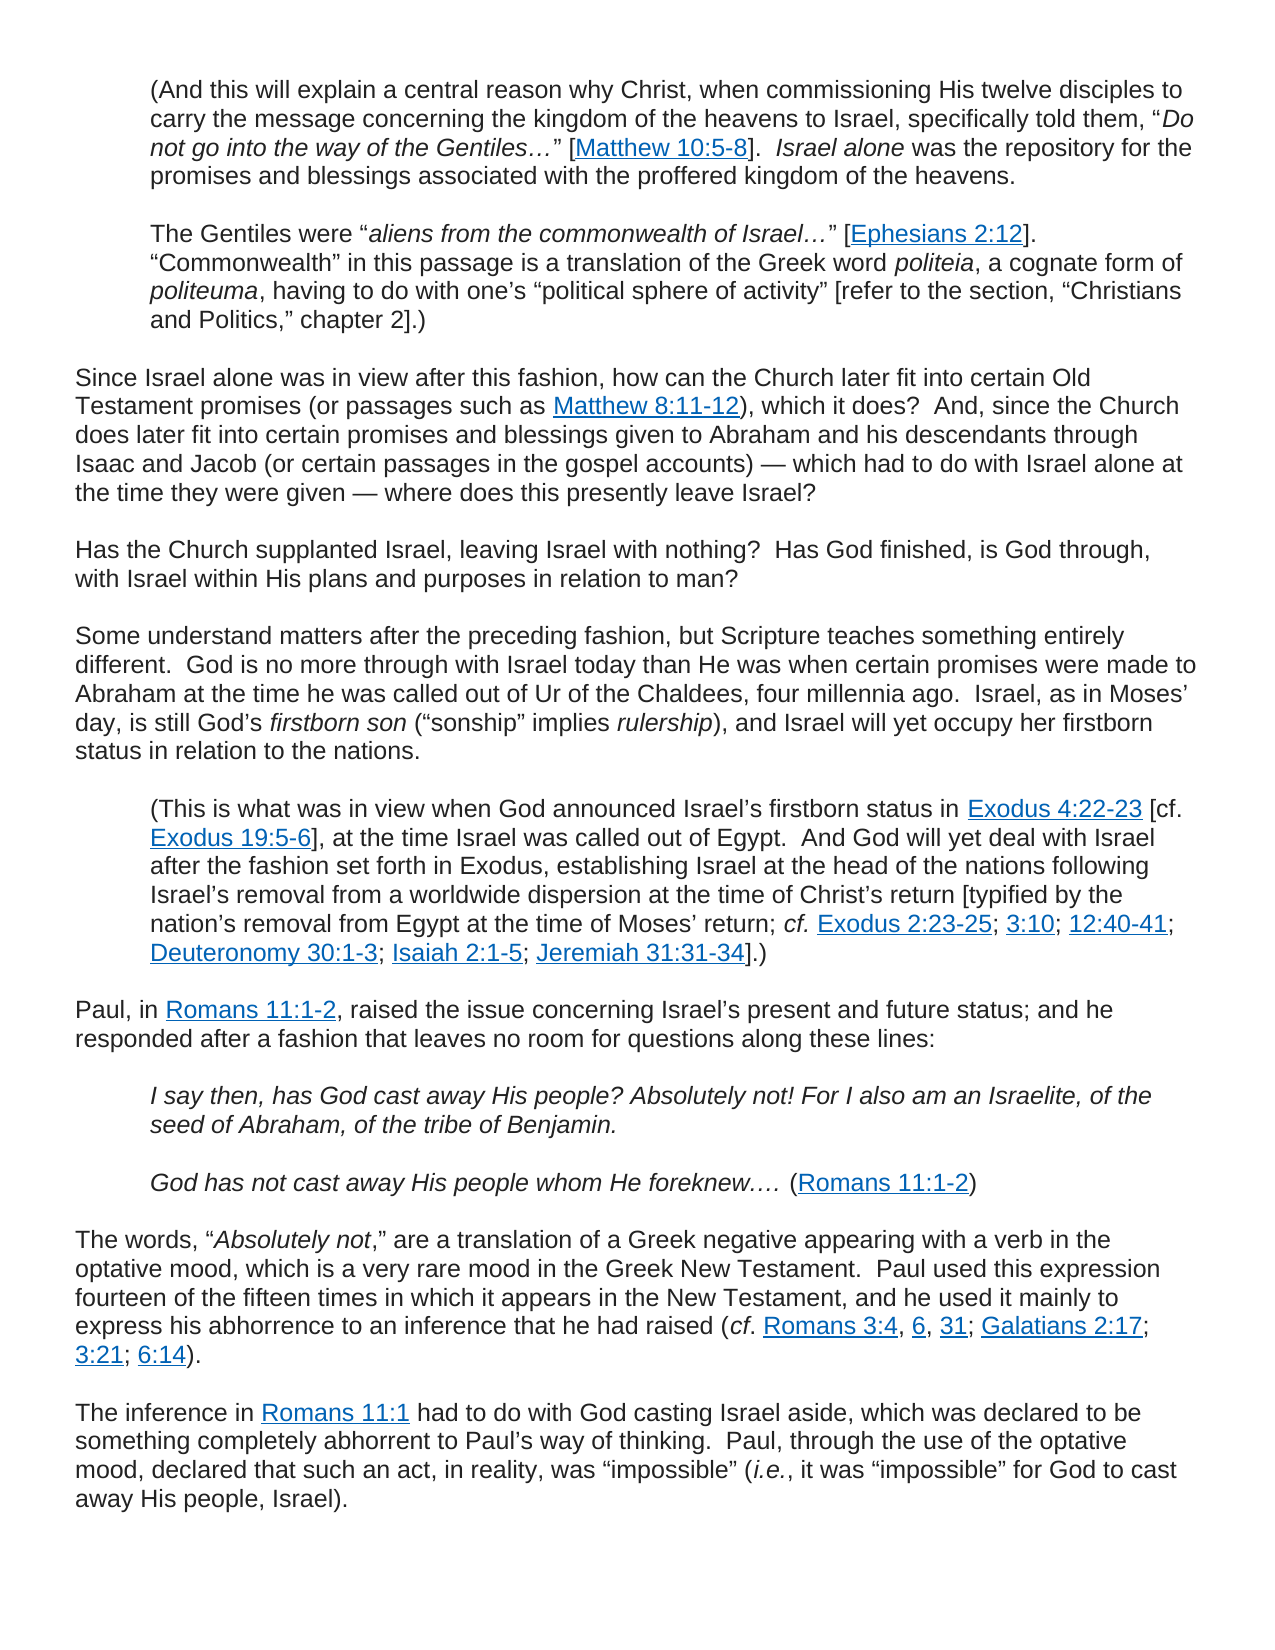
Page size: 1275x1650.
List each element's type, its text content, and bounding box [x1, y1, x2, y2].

text (And this will explain a central reason why Christ, when commissioning His twelve disciples to carry the message concerning the kingdom of the heavens to Israel, specifically told them, “Do not go into the way of the Gentiles…” [Matthew 10:5-8]. Israel alone was the repository for the promises and blessings associated with the proffered kingdom of the heavens. [150, 75, 1200, 190]
text I say then, has God cast away His people? Absolutely not! For I also am an Israelite, of the seed of Abraham, of the tribe of Benjamin. [150, 1081, 1200, 1139]
text Since Israel alone was in view after this fashion, how can the Church later fit into certain Old Testament promises (or passages such as Matthew 8:11-12), which it does? And, since the Church does later fit into certain promises and blessings given to Abraham and his descendants through Isaac and Jacob (or certain passages in the gospel accounts) — which had to do with Israel alone at the time they were given — where does this presently leave Israel? [75, 362, 1200, 506]
text God has not cast away His people whom He foreknew.… (Romans 11:1-2) [150, 1167, 1200, 1196]
text Paul, in Romans 11:1-2, raised the issue concerning Israel’s present and future status; and he responded after a fashion that leaves no room for questions along these lines: [75, 995, 1200, 1052]
text The Gentiles were “aliens from the commonwealth of Israel…” [Ephesians 2:12]. “Commonwealth” in this passage is a translation of the Greek word politeia, a cognate form of politeuma, having to do with one’s “political sphere of activity” [refer to the section, “Christians and Politics,” chapter 2].) [150, 219, 1200, 334]
text The inference in Romans 11:1 had to do with God casting Israel aside, which was declared to be something completely abhorrent to Paul’s way of thinking. Paul, through the use of the optative mood, declared that such an act, in reality, was “impossible” (i.e., it was “impossible” for God to cast away His people, Israel). [75, 1397, 1200, 1512]
text Some understand matters after the preceding fashion, but Scripture teaches something entirely different. God is no more through with Israel today than He was when certain promises were made to Abraham at the time he was called out of Ur of the Chaldees, four millennia ago. Israel, as in Moses’ day, is still God’s firstborn son (“sonship” implies rulership), and Israel will yet occupy her firstborn status in relation to the nations. [75, 621, 1200, 765]
text (This is what was in view when God announced Israel’s firstborn status in Exodus 4:22-23 [cf. Exodus 19:5-6], at the time Israel was called out of Egypt. And God will yet deal with Israel after the fashion set forth in Exodus, establishing Israel at the head of the nations following Israel’s removal from a worldwide dispersion at the time of Christ’s return [typified by the nation’s removal from Egypt at the time of Moses’ return; cf. Exodus 2:23-25; 3:10; 12:40-41; Deuteronomy 30:1-3; Isaiah 2:1-5; Jeremiah 31:31-34].) [150, 794, 1200, 966]
text Has the Church supplanted Israel, leaving Israel with nothing? Has God finished, is God through, with Israel within His plans and purposes in relation to man? [75, 535, 1200, 592]
text The words, “Absolutely not,” are a translation of a Greek negative appearing with a verb in the optative mood, which is a very rare mood in the Greek New Testament. Paul used this expression fourteen of the fifteen times in which it appears in the New Testament, and he used it mainly to express his abhorrence to an inference that he had raised (cf. Romans 3:4, 6, 31; Galatians 2:17; 3:21; 6:14). [75, 1225, 1200, 1369]
